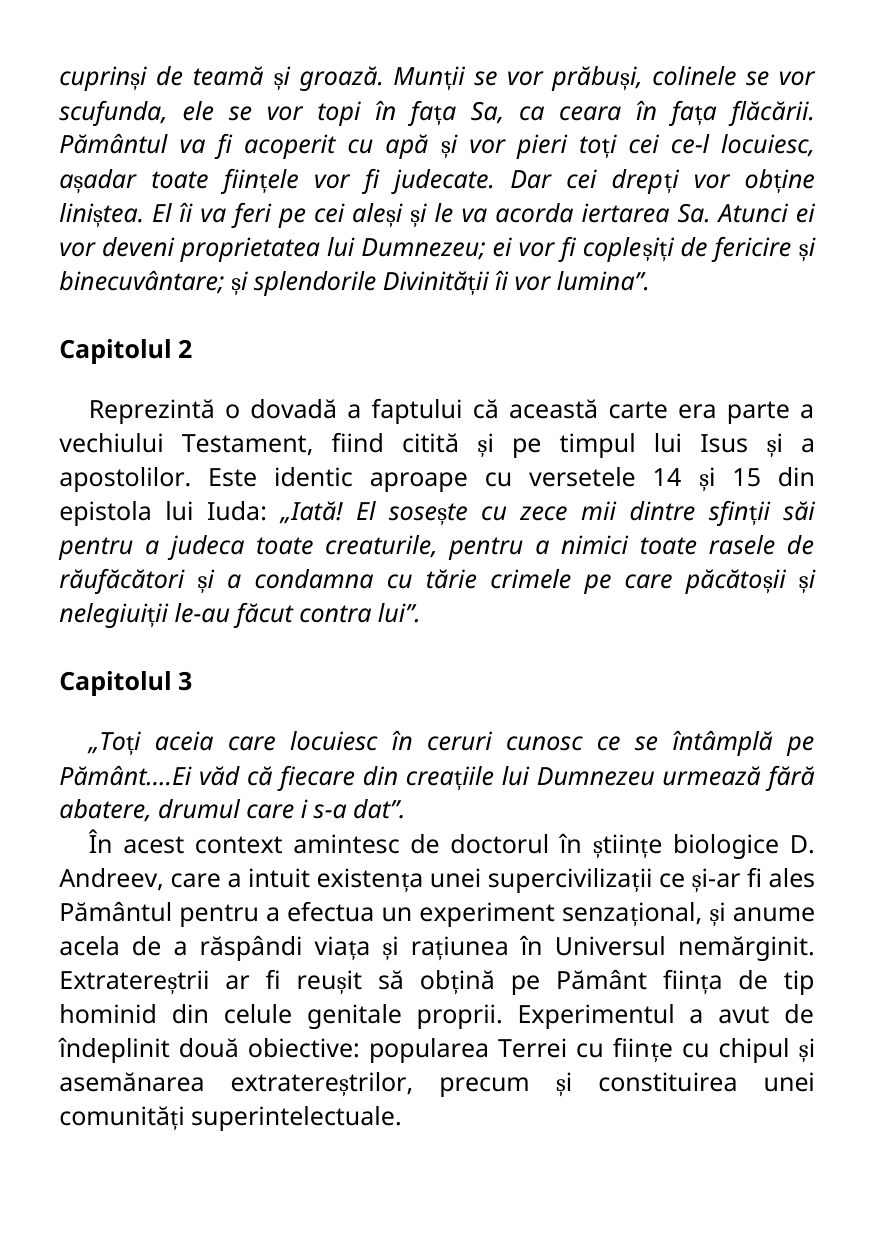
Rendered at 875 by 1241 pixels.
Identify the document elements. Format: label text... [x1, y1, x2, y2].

text În acest context amintesc de doctorul în științe biologice D. Andreev, care a intuit existența unei supercivilizații ce și-ar fi ales Pământul pentru a efectua un experiment senzațional, și anume acela de a răspândi viața și rațiunea în Universul nemărginit. Extratereștrii ar fi reușit să obțină pe Pământ ființa de tip hominid din celule genitale proprii. Experimentul a avut de îndeplinit două obiective: popularea Terrei cu ființe cu chipul și asemănarea extratereștrilor, precum și constituirea unei comunități superintelectuale. [59, 826, 815, 1133]
text „Toți aceia care locuiesc în ceruri cunosc ce se întâmplă pe Pământ.…Ei văd că fiecare din creațiile lui Dumnezeu urmează fără abatere, drumul care i s-a dat”. [59, 724, 815, 826]
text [59, 59, 815, 297]
text Reprezintă o dovadă a faptului că această carte era parte a vechiului Testament, fiind citită și pe timpul lui Isus și a apostolilor. Este identic aproape cu versetele 14 și 15 din epistola lui Iuda: „Iată! El sosește cu zece mii dintre sfinții săi pentru a judeca toate creaturile, pentru a nimici toate rasele de răufăcători și a condamna cu tărie crimele pe care păcătoșii și nelegiuiții le-au făcut contra lui”. [59, 392, 815, 630]
text Capitolul 3 [59, 664, 815, 698]
text Capitolul 2 [59, 332, 815, 366]
